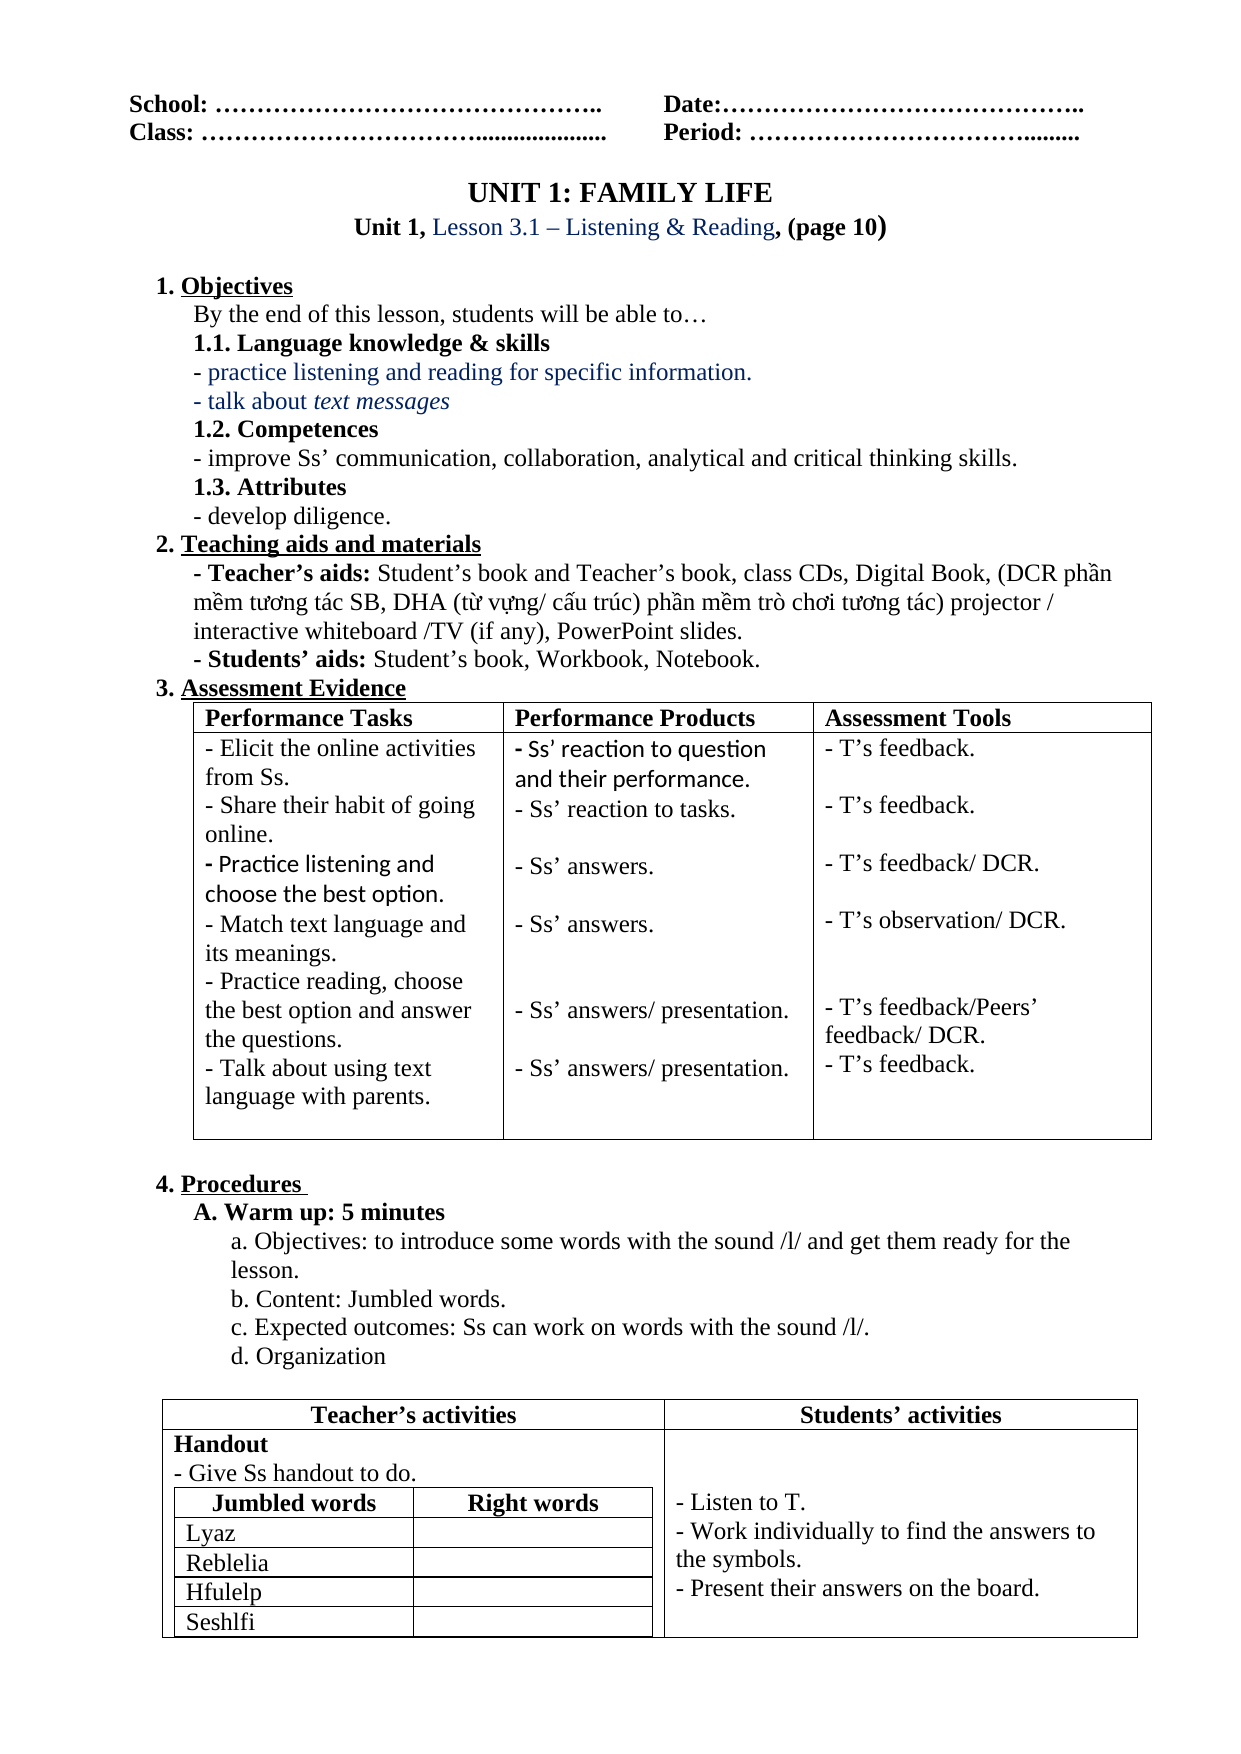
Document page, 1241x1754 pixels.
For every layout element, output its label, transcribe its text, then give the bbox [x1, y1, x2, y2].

text A. Warm up: 5 minutes [193, 1197, 1122, 1226]
text 4. Procedures [156, 1169, 1122, 1197]
table_header School: ……………………………………….. [118, 89, 652, 117]
list - Teacher’s aids: Student’s book and Teacher’s book, class CDs, Digital Book, (DCR phần mềm tương tác SB, DHA (từ vựng/ cấu trúc) phần mềm trò chơi tương tác) projector / interactive whiteboard /TV (if any), PowerPoint slides. [193, 558, 1122, 644]
text 2. Teaching aids and materials [156, 529, 1122, 558]
table_header Teacher’s activities [163, 1400, 664, 1428]
text - improve Ss’ communication, collaboration, analytical and critical thinking skills. [118, 443, 1122, 472]
text 1. Objectives [156, 271, 1122, 299]
table_cell Class: ……………………………..................... [118, 118, 652, 146]
text UNIT 1: FAMILY LIFE [118, 175, 1122, 208]
text d. Organization [231, 1341, 1122, 1370]
table_cell Period: ……………………………......... [652, 118, 1095, 146]
text 1.3. Attributes [118, 472, 1122, 501]
text - talk about text messages [193, 386, 1122, 414]
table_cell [163, 1430, 664, 1637]
table_header Date:…………………………………….. [652, 89, 1095, 117]
table_header Students’ activities [665, 1400, 1137, 1428]
text c. Expected outcomes: Ss can work on words with the sound /l/. [231, 1312, 1122, 1341]
text a. Objectives: to introduce some words with the sound /l/ and get them ready for the lesson. [231, 1226, 1122, 1284]
table_cell - T’s feedback. - T’s feedback. - T’s feedback/ DCR. - T’s observation/ DCR. - T’s feedback/Peers’ feedback/ DCR. - T’s feedback. [814, 733, 1151, 1139]
table_cell - Ss’ reaction to question and their performance. - Ss’ reaction to tasks. - Ss’ answers. - Ss’ answers. - Ss’ answers/ presentation. - Ss’ answers/ presentation. [504, 733, 813, 1139]
table_cell - Elicit the online activities from Ss. - Share their habit of going online. - Practice listening and choose the best option. - Match text language and its meanings. - Practice reading, choose the best option and answer the questions. - Talk about using text language with parents. [194, 733, 503, 1139]
text b. Content: Jumbled words. [231, 1284, 1122, 1312]
text 3. Assessment Evidence [156, 673, 1122, 702]
list Language knowledge & skills [193, 328, 1122, 357]
table_header Performance Tasks [194, 703, 503, 732]
list - Students’ aids: Student’s book, Workbook, Notebook. [193, 644, 1122, 673]
list By the end of this lesson, students will be able to… [193, 299, 1122, 328]
text - practice listening and reading for specific information. [193, 357, 1122, 386]
text 1.2. Competences [118, 414, 1122, 443]
table_header Performance Products [504, 703, 813, 732]
text - develop diligence. [118, 501, 1122, 529]
table_header Assessment Tools [814, 703, 1151, 732]
text Unit 1, Lesson 3.1 – Listening & Reading, (page 10) [118, 208, 1122, 242]
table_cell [665, 1430, 1137, 1637]
